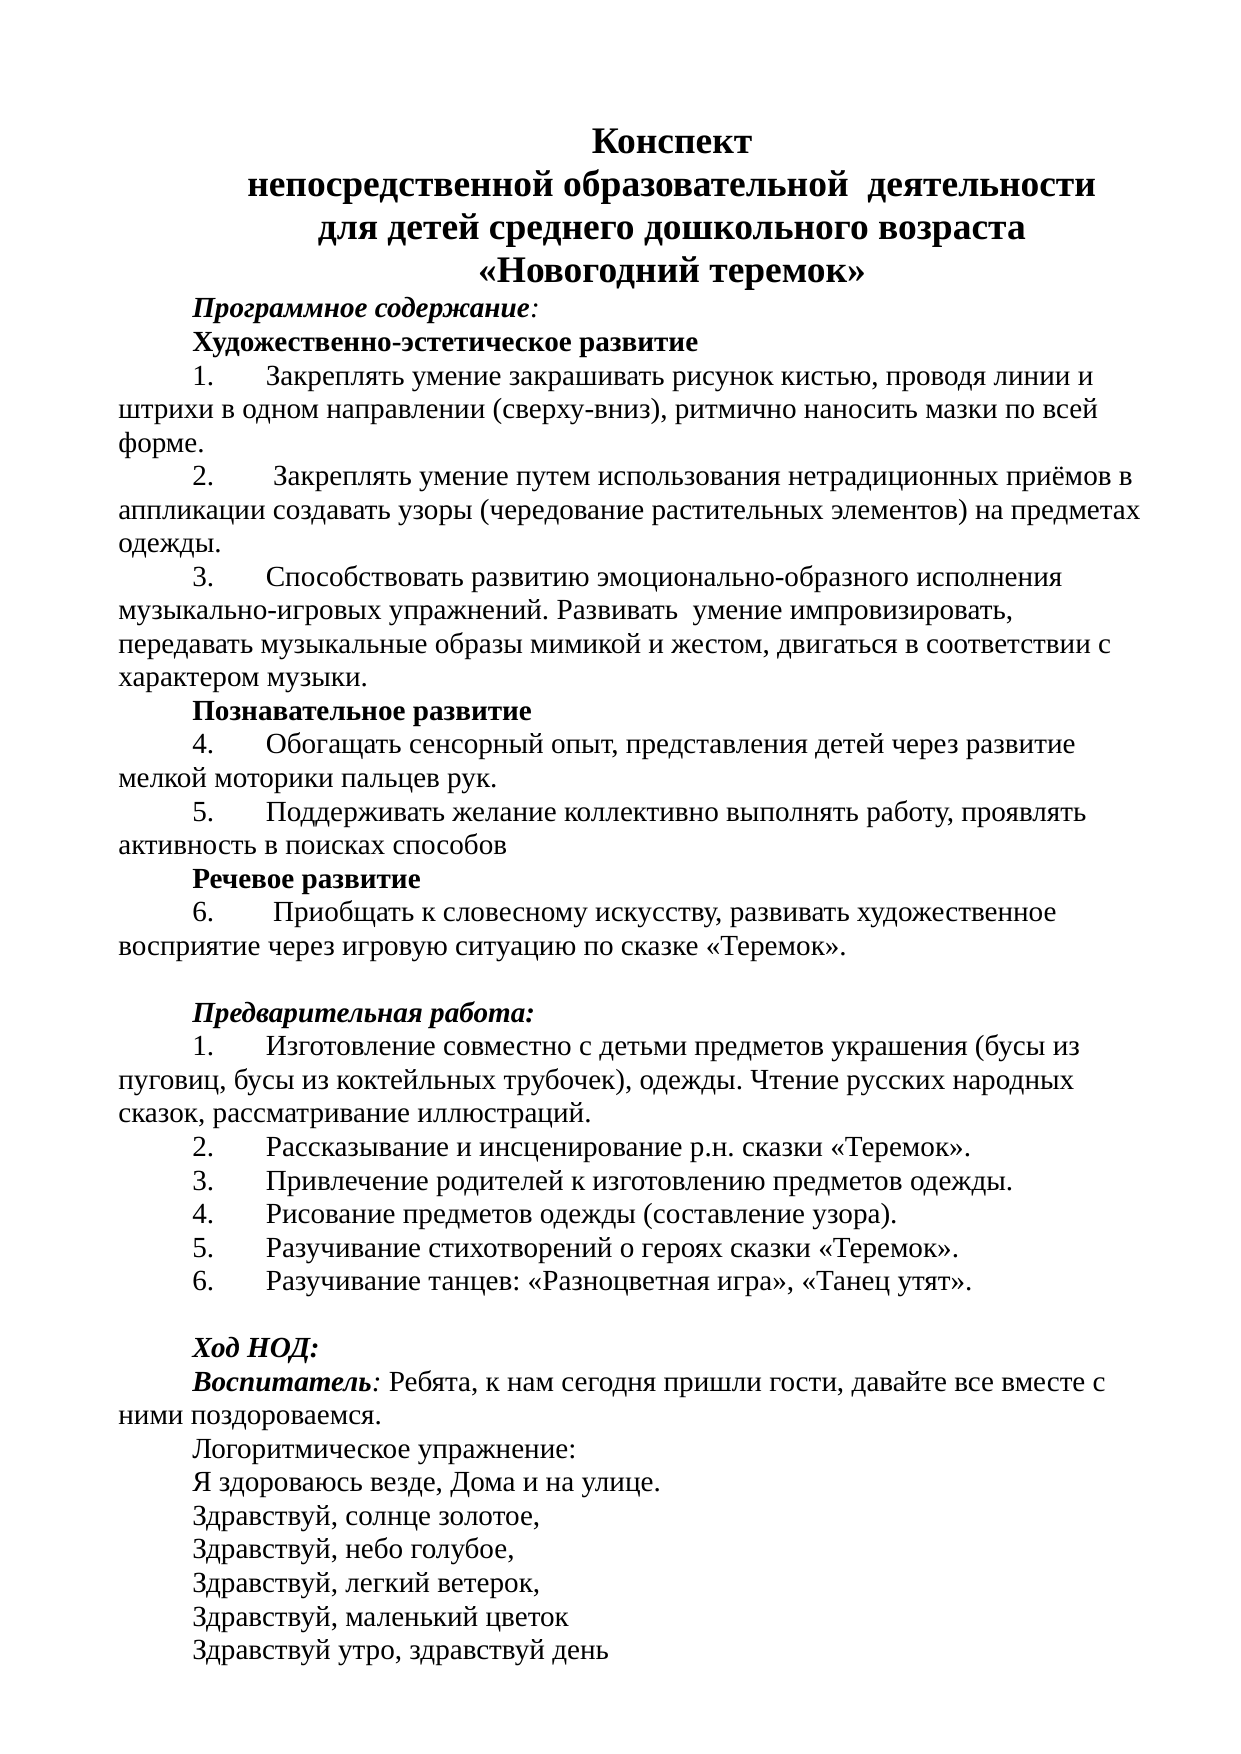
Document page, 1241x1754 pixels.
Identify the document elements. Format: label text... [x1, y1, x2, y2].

text «Новогодний теремок» [118, 247, 1152, 291]
text Я здороваюсь везде, Дома и на улице. [118, 1464, 1152, 1498]
text Здравствуй утро, здравствуй день [118, 1632, 1152, 1666]
list Рисование предметов одежды (составление узора). [118, 1196, 1152, 1230]
text Конспект [118, 118, 1152, 161]
list Разучивание стихотворений о героях сказки «Теремок». [118, 1230, 1152, 1263]
text Воспитатель: Ребята, к нам сегодня пришли гости, давайте все вместе с ними поздороваемся. [118, 1364, 1152, 1431]
list Приобщать к словесному искусству, развивать художественное восприятие через игровую ситуацию по сказке «Теремок». [118, 894, 1152, 961]
list Закреплять умение путем использования нетрадиционных приёмов в аппликации создавать узоры (чередование растительных элементов) на предметах одежды. [118, 458, 1152, 559]
text для детей среднего дошкольного возраста [118, 204, 1152, 247]
list Поддерживать желание коллективно выполнять работу, проявлять активность в поисках способов [118, 794, 1152, 861]
list Изготовление совместно с детьми предметов украшения (бусы из пуговиц, бусы из коктейльных трубочек), одежды. Чтение русских народных сказок, рассматривание иллюстраций. [118, 1028, 1152, 1129]
list Закреплять умение закрашивать рисунок кистью, проводя линии и штрихи в одном направлении (сверху-вниз), ритмично наносить мазки по всей форме. [118, 358, 1152, 458]
list Привлечение родителей к изготовлению предметов одежды. [118, 1163, 1152, 1196]
list Рассказывание и инсценирование р.н. сказки «Теремок». [118, 1129, 1152, 1163]
text Познавательное развитие [118, 693, 1152, 727]
list Разучивание танцев: «Разноцветная игра», «Танец утят». [118, 1263, 1152, 1297]
text непосредственной образовательной деятельности [118, 161, 1152, 204]
text Логоритмическое упражнение: [118, 1431, 1152, 1464]
text Здравствуй, легкий ветерок, [118, 1565, 1152, 1599]
text Здравствуй, небо голубое, [118, 1532, 1152, 1565]
text Предварительная работа: [118, 995, 1152, 1028]
text Ход НОД: [118, 1330, 1152, 1364]
text Речевое развитие [118, 861, 1152, 894]
text Художественно-эстетическое развитие [118, 324, 1152, 358]
list Способствовать развитию эмоционально-образного исполнения музыкально-игровых упражнений. Развивать умение импровизировать, передавать музыкальные образы мимикой и жестом, двигаться в соответствии с характером музыки. [118, 559, 1152, 693]
text Здравствуй, солнце золотое, [118, 1498, 1152, 1532]
list Обогащать сенсорный опыт, представления детей через развитие мелкой моторики пальцев рук. [118, 727, 1152, 794]
text Здравствуй, маленький цветок [118, 1599, 1152, 1632]
text Программное содержание: [118, 291, 1152, 324]
